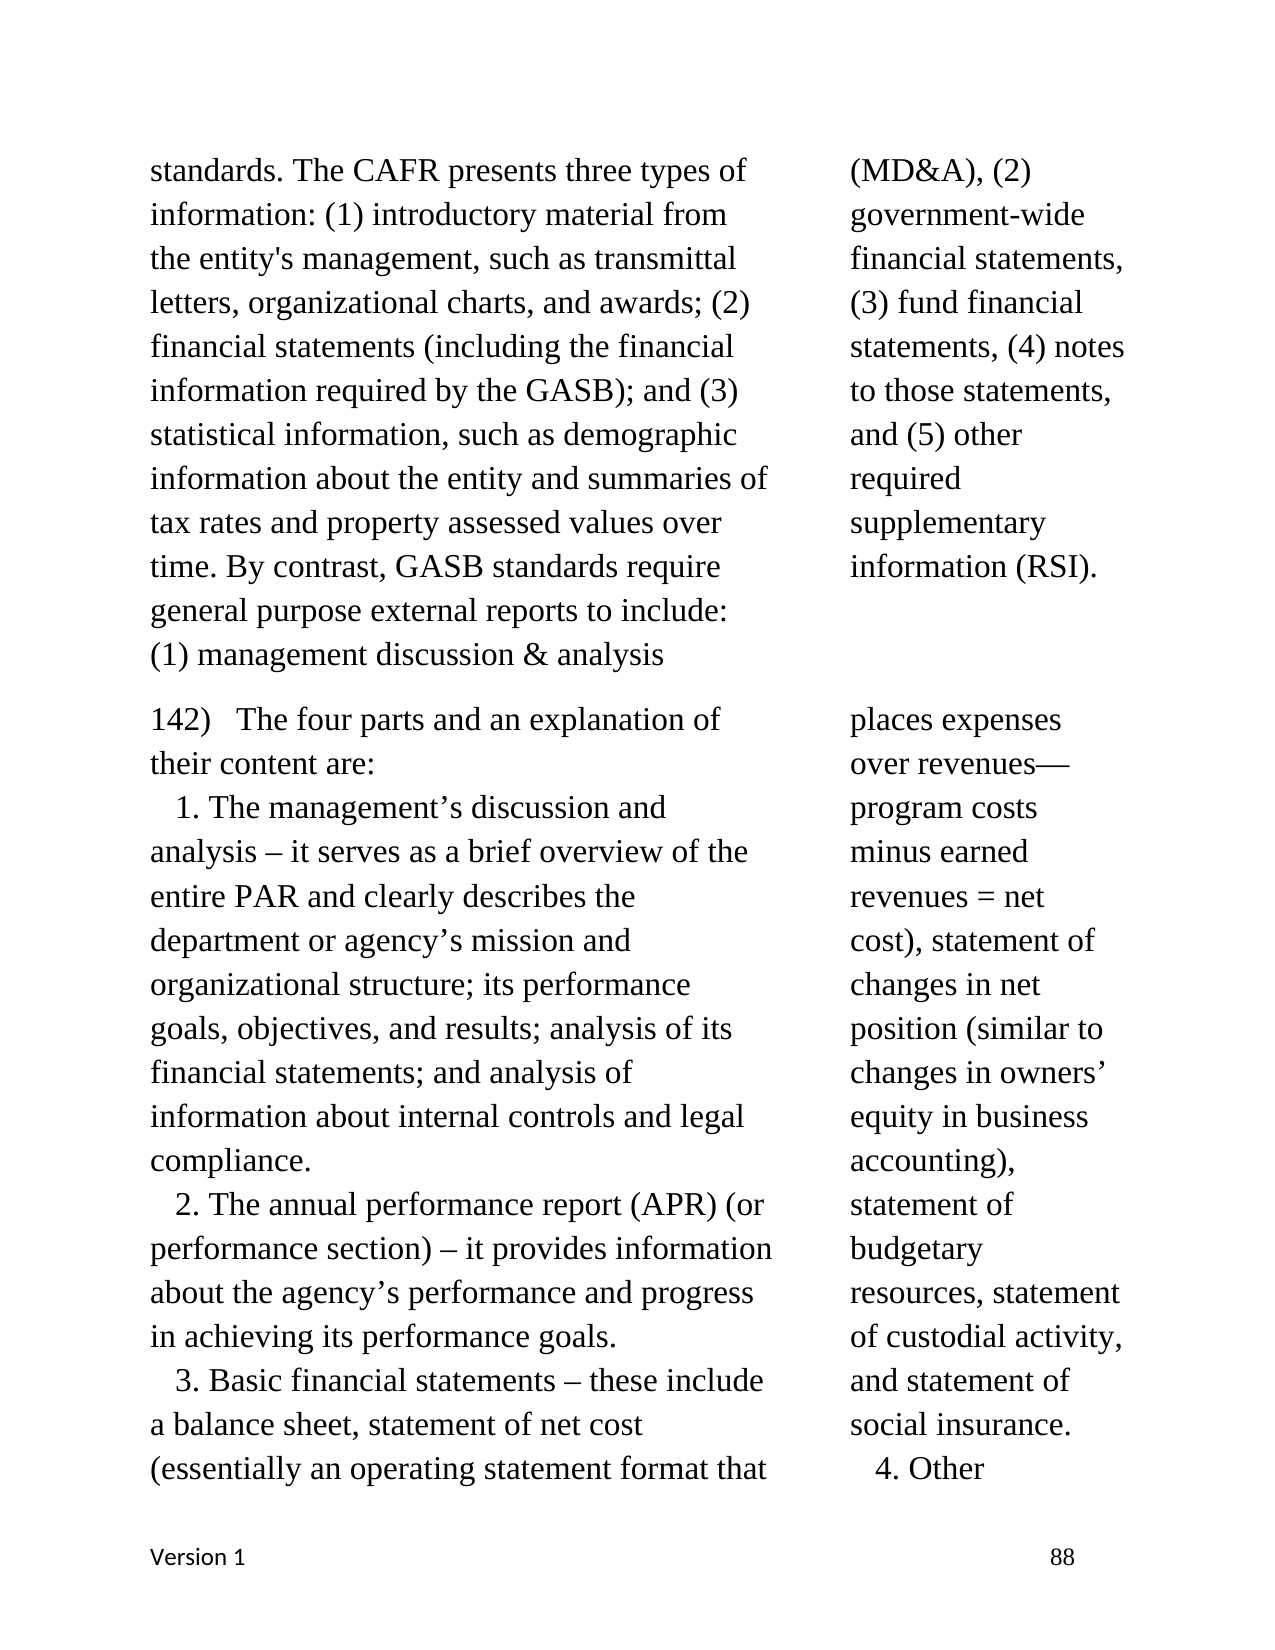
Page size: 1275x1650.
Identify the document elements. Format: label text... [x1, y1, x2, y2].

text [150, 699, 775, 1487]
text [850, 150, 1125, 585]
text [150, 150, 775, 673]
